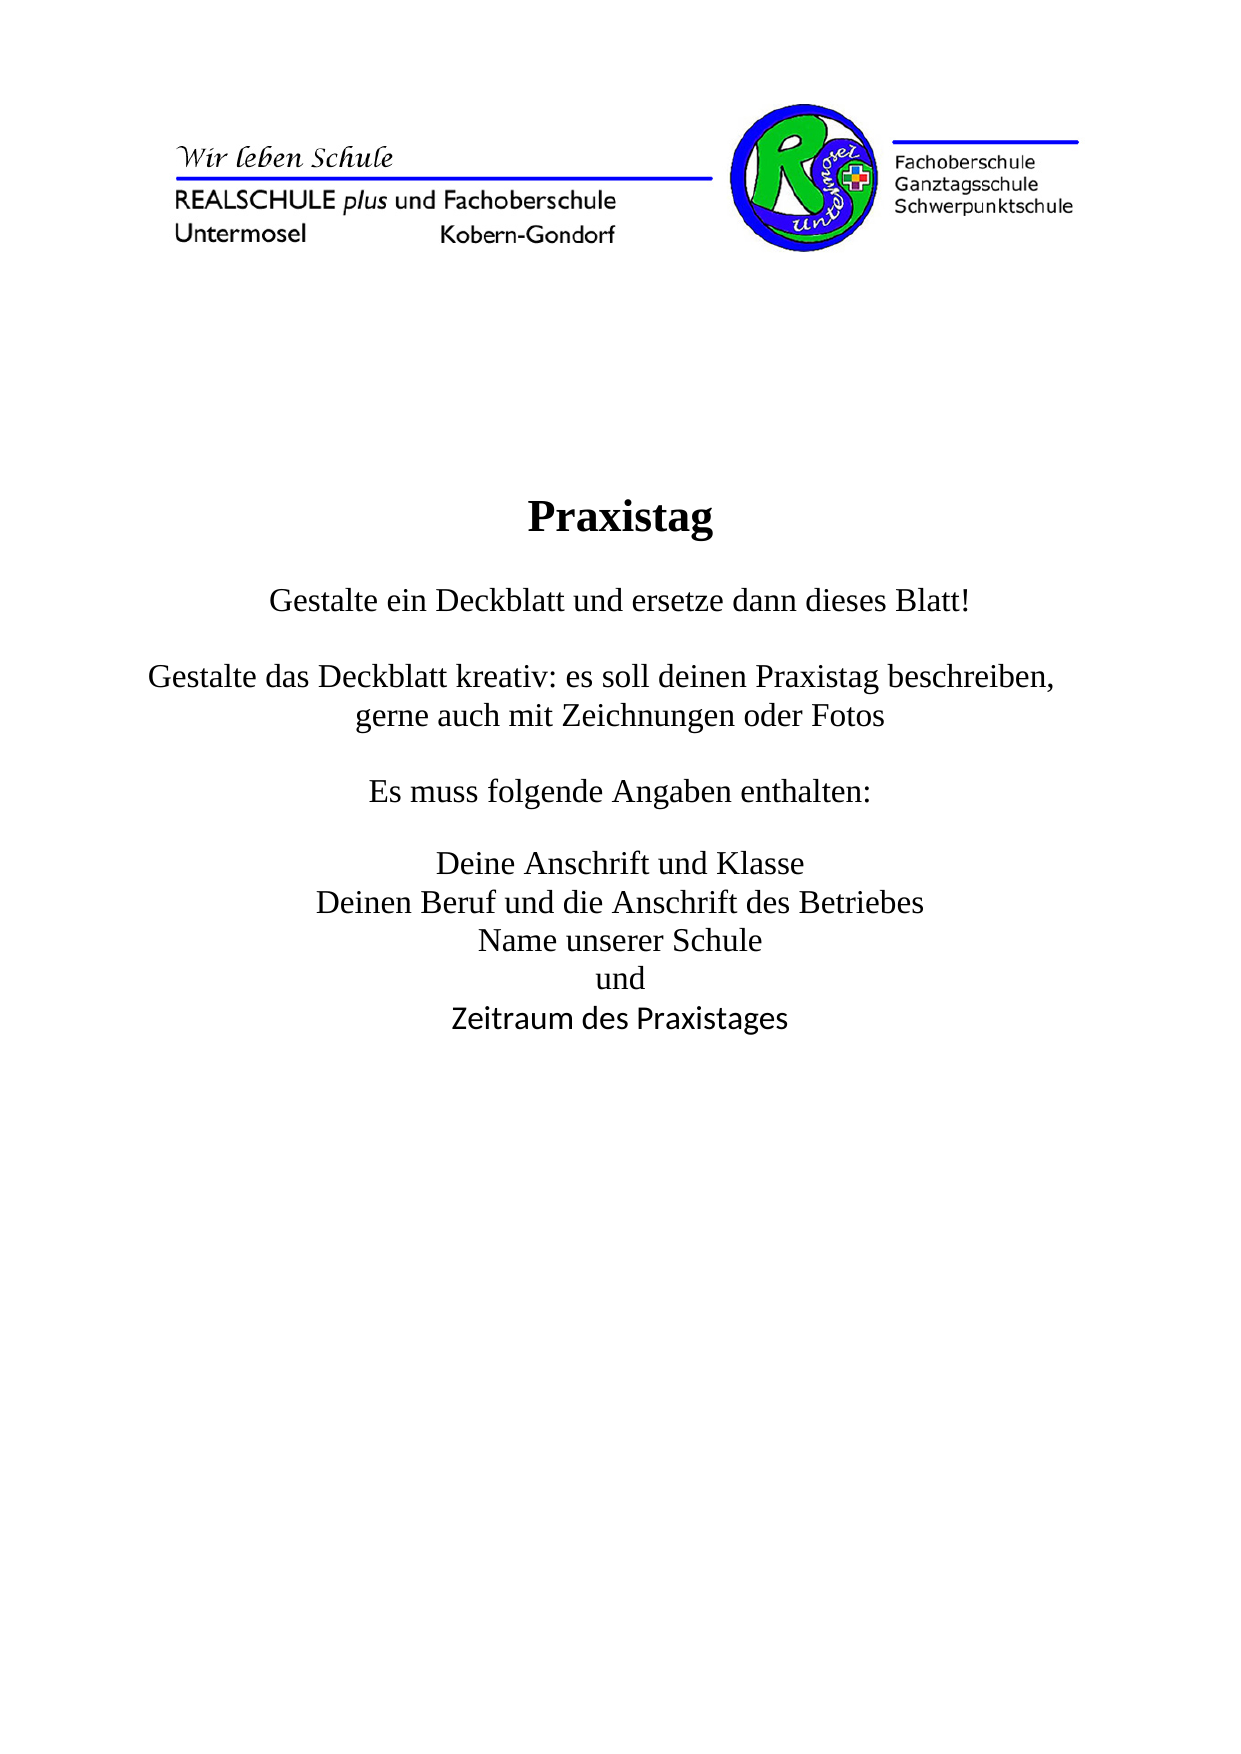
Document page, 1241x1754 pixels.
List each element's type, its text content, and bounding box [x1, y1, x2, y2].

text Praxistag [148, 489, 1092, 542]
text und [148, 958, 1092, 997]
text Es muss folgende Angaben enthalten: [148, 772, 1092, 810]
text Zeitraum des Praxistages [148, 997, 1092, 1038]
text Deinen Beruf und die Anschrift des Betriebes [148, 882, 1092, 920]
picture [147, 100, 1092, 254]
text Gestalte das Deckblatt kreativ: es soll deinen Praxistag beschreiben, [148, 657, 1092, 695]
text Deine Anschrift und Klasse [148, 843, 1092, 882]
text Name unserer Schule [148, 920, 1092, 958]
text Gestalte ein Deckblatt und ersetze dann dieses Blatt! [148, 580, 1092, 618]
text gerne auch mit Zeichnungen oder Fotos [148, 695, 1092, 733]
